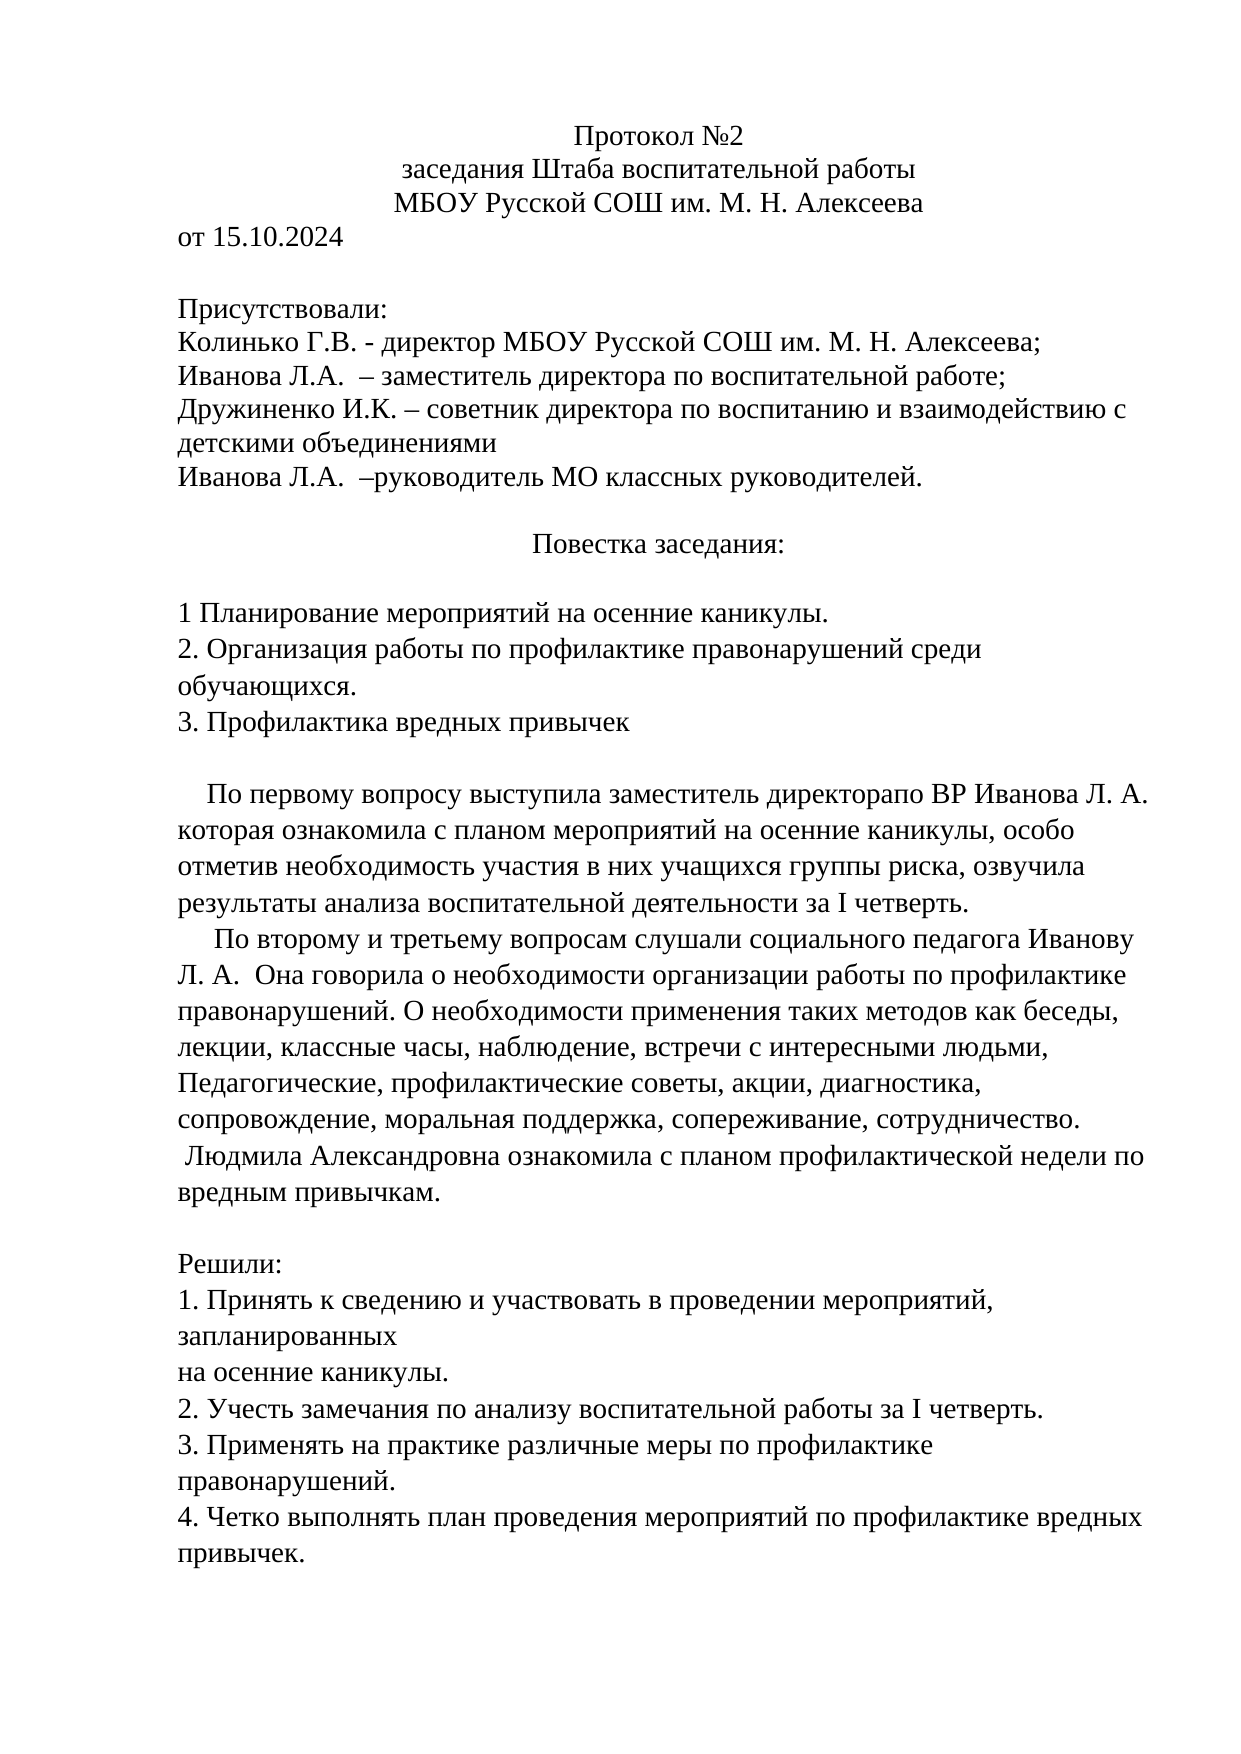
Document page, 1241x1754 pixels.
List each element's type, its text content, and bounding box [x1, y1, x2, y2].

text заседания Штаба воспитательной работы [177, 152, 1140, 185]
text от 15.10.2024 [177, 219, 1152, 252]
text 3. Применять на практике различные меры по профилактике правонарушений. [177, 1427, 1152, 1497]
text 3. Профилактика вредных привычек [177, 704, 1152, 737]
text Протокол №2 [177, 118, 1140, 152]
text Решили: [177, 1246, 1152, 1280]
text на осенние каникулы. [177, 1354, 1152, 1388]
text 2. Учесть замечания по анализу воспитательной работы за I четверть. [177, 1391, 1152, 1424]
text 1 Планирование мероприятий на осенние каникулы. [177, 596, 1152, 629]
text Иванова Л.А. –руководитель МО классных руководителей. [177, 459, 1140, 492]
text По второму и третьему вопросам слушали социального педагога Иванову Л. А. Она говорила о необходимости организации работы по профилактике правонарушений. О необходимости применения таких методов как беседы, лекции, классные часы, наблюдение, встречи с интересными людьми, Педагогические, профилактические советы, акции, диагностика, [177, 921, 1152, 1099]
text МБОУ Русской СОШ им. М. Н. Алексеева [177, 185, 1140, 219]
text 1. Принять к сведению и участвовать в проведении мероприятий, запланированных [177, 1282, 1152, 1352]
text Присутствовали: [177, 291, 1140, 324]
text привычек. [177, 1535, 1152, 1569]
text Людмила Александровна ознакомила с планом профилактической недели по вредным привычкам. [177, 1138, 1152, 1207]
text сопровождение, моральная поддержка, сопереживание, сотрудничество. [177, 1102, 1152, 1135]
text Повестка заседания: [177, 526, 1140, 559]
text Иванова Л.А. – заместитель директора по воспитательной работе; [177, 358, 1140, 392]
text которая ознакомила с планом мероприятий на осенние каникулы, особо отметив необходимость участия в них учащихся группы риска, озвучила результаты анализа воспитательной деятельности за I четверть. [177, 812, 1152, 918]
text 2. Организация работы по профилактике правонарушений среди обучающихся. [177, 632, 1152, 701]
text По первому вопросу выступила заместитель директорапо ВР Иванова Л. А. [177, 776, 1152, 810]
text Колинько Г.В. - директор МБОУ Русской СОШ им. М. Н. Алексеева; [177, 324, 1140, 358]
text 4. Четко выполнять план проведения мероприятий по профилактике вредных [177, 1499, 1152, 1533]
text Дружиненко И.К. – советник директора по воспитанию и взаимодействию с детскими объединениями [177, 392, 1140, 459]
